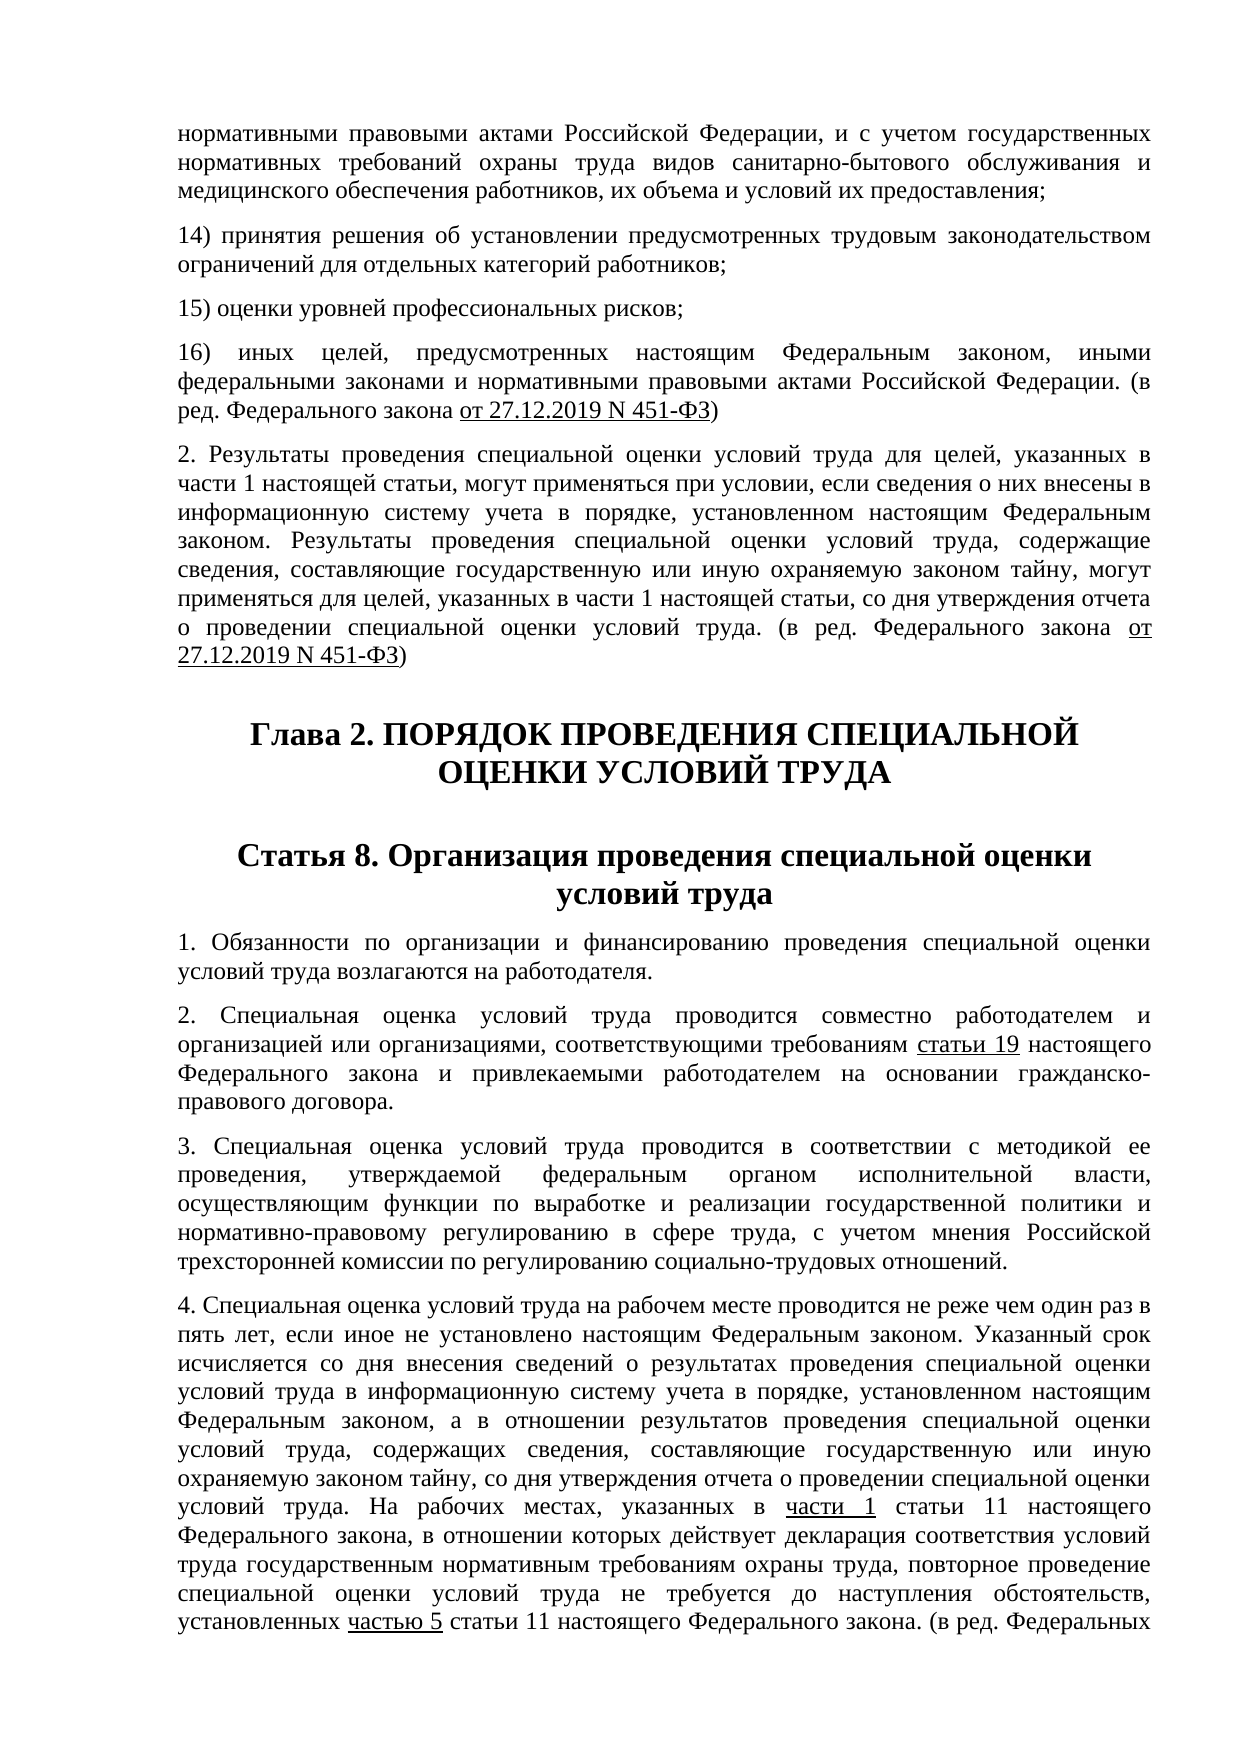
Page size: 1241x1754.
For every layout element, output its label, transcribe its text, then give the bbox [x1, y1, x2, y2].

text 3. Специальная оценка условий труда проводится в соответствии с методикой ее проведения, утверждаемой федеральным органом исполнительной власти, осуществляющим функции по выработке и реализации государственной политики и нормативно-правовому регулированию в сфере труда, с учетом мнения Российской трехсторонней комиссии по регулированию социально-трудовых отношений. [177, 1131, 1152, 1274]
text 15) оценки уровней профессиональных рисков; [177, 293, 1152, 322]
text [177, 1290, 1152, 1635]
text Статья 8. Организация проведения специальной оценки условий труда [177, 835, 1152, 911]
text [177, 118, 1152, 204]
text Глава 2. ПОРЯДОК ПРОВЕДЕНИЯ СПЕЦИАЛЬНОЙ ОЦЕНКИ УСЛОВИЙ ТРУДА [177, 714, 1152, 790]
text 16) иных целей, предусмотренных настоящим Федеральным законом, иными федеральными законами и нормативными правовыми актами Российской Федерации. (в ред. Федерального закона от 27.12.2019 N 451-ФЗ) [177, 337, 1152, 424]
text 2. Результаты проведения специальной оценки условий труда для целей, указанных в части 1 настоящей статьи, могут применяться при условии, если сведения о них внесены в информационную систему учета в порядке, установленном настоящим Федеральным законом. Результаты проведения специальной оценки условий труда, содержащие сведения, составляющие государственную или иную охраняемую законом тайну, могут применяться для целей, указанных в части 1 настоящей статьи, со дня утверждения отчета о проведении специальной оценки условий труда. (в ред. Федерального закона от 27.12.2019 N 451-ФЗ) [177, 439, 1152, 669]
text 1. Обязанности по организации и финансированию проведения специальной оценки условий труда возлагаются на работодателя. [177, 927, 1152, 984]
text 14) принятия решения об установлении предусмотренных трудовым законодательством ограничений для отдельных категорий работников; [177, 220, 1152, 277]
text 2. Специальная оценка условий труда проводится совместно работодателем и организацией или организациями, соответствующими требованиям статьи 19 настоящего Федерального закона и привлекаемыми работодателем на основании гражданско-правового договора. [177, 1000, 1152, 1115]
